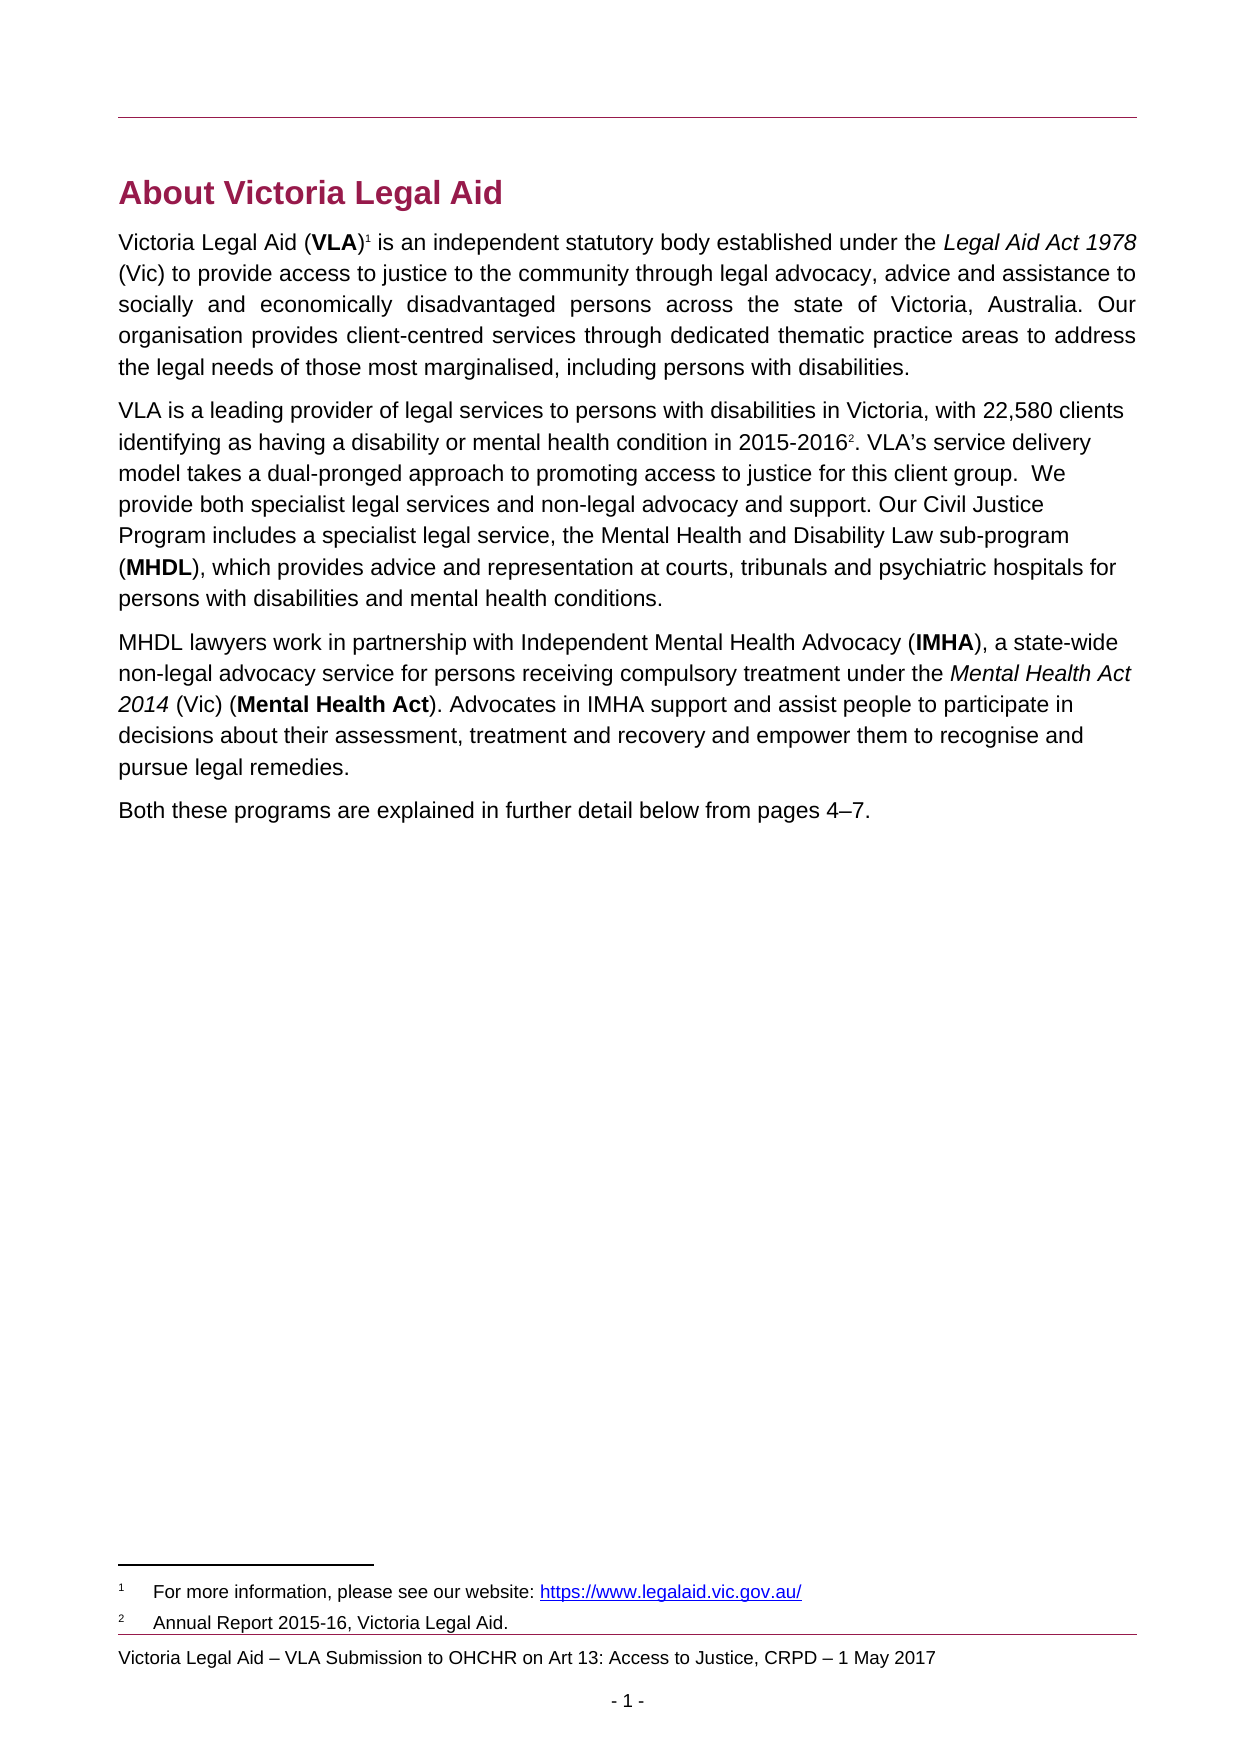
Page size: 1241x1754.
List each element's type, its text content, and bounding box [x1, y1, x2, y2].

text Both these programs are explained in further detail below from pages 4–7. [118, 792, 1137, 824]
subtitle About Victoria Legal Aid [118, 173, 1137, 211]
text Victoria Legal Aid (VLA) is an independent statutory body established under the Legal Aid Act 1978 (Vic) to provide access to justice to the community through legal advocacy, advice and assistance to socially and economically disadvantaged persons across the state of Victoria, Australia. Our organisation provides client-centred services through dedicated thematic practice areas to address the legal needs of those most marginalised, including persons with disabilities. [118, 224, 1137, 380]
text VLA is a leading provider of legal services to persons with disabilities in Victoria, with 22,580 clients identifying as having a disability or mental health condition in 2015-2016. VLA’s service delivery model takes a dual-pronged approach to promoting access to justice for this client group. We provide both specialist legal services and non-legal advocacy and support. Our Civil Justice Program includes a specialist legal service, the Mental Health and Disability Law sub-program (MHDL), which provides advice and representation at courts, tribunals and psychiatric hospitals for persons with disabilities and mental health conditions. [118, 392, 1137, 611]
text MHDL lawyers work in partnership with Independent Mental Health Advocacy (IMHA), a state-wide non-legal advocacy service for persons receiving compulsory treatment under the Mental Health Act 2014 (Vic) (Mental Health Act). Advocates in IMHA support and assist people to participate in decisions about their assessment, treatment and recovery and empower them to recognise and pursue legal remedies. [118, 624, 1137, 780]
